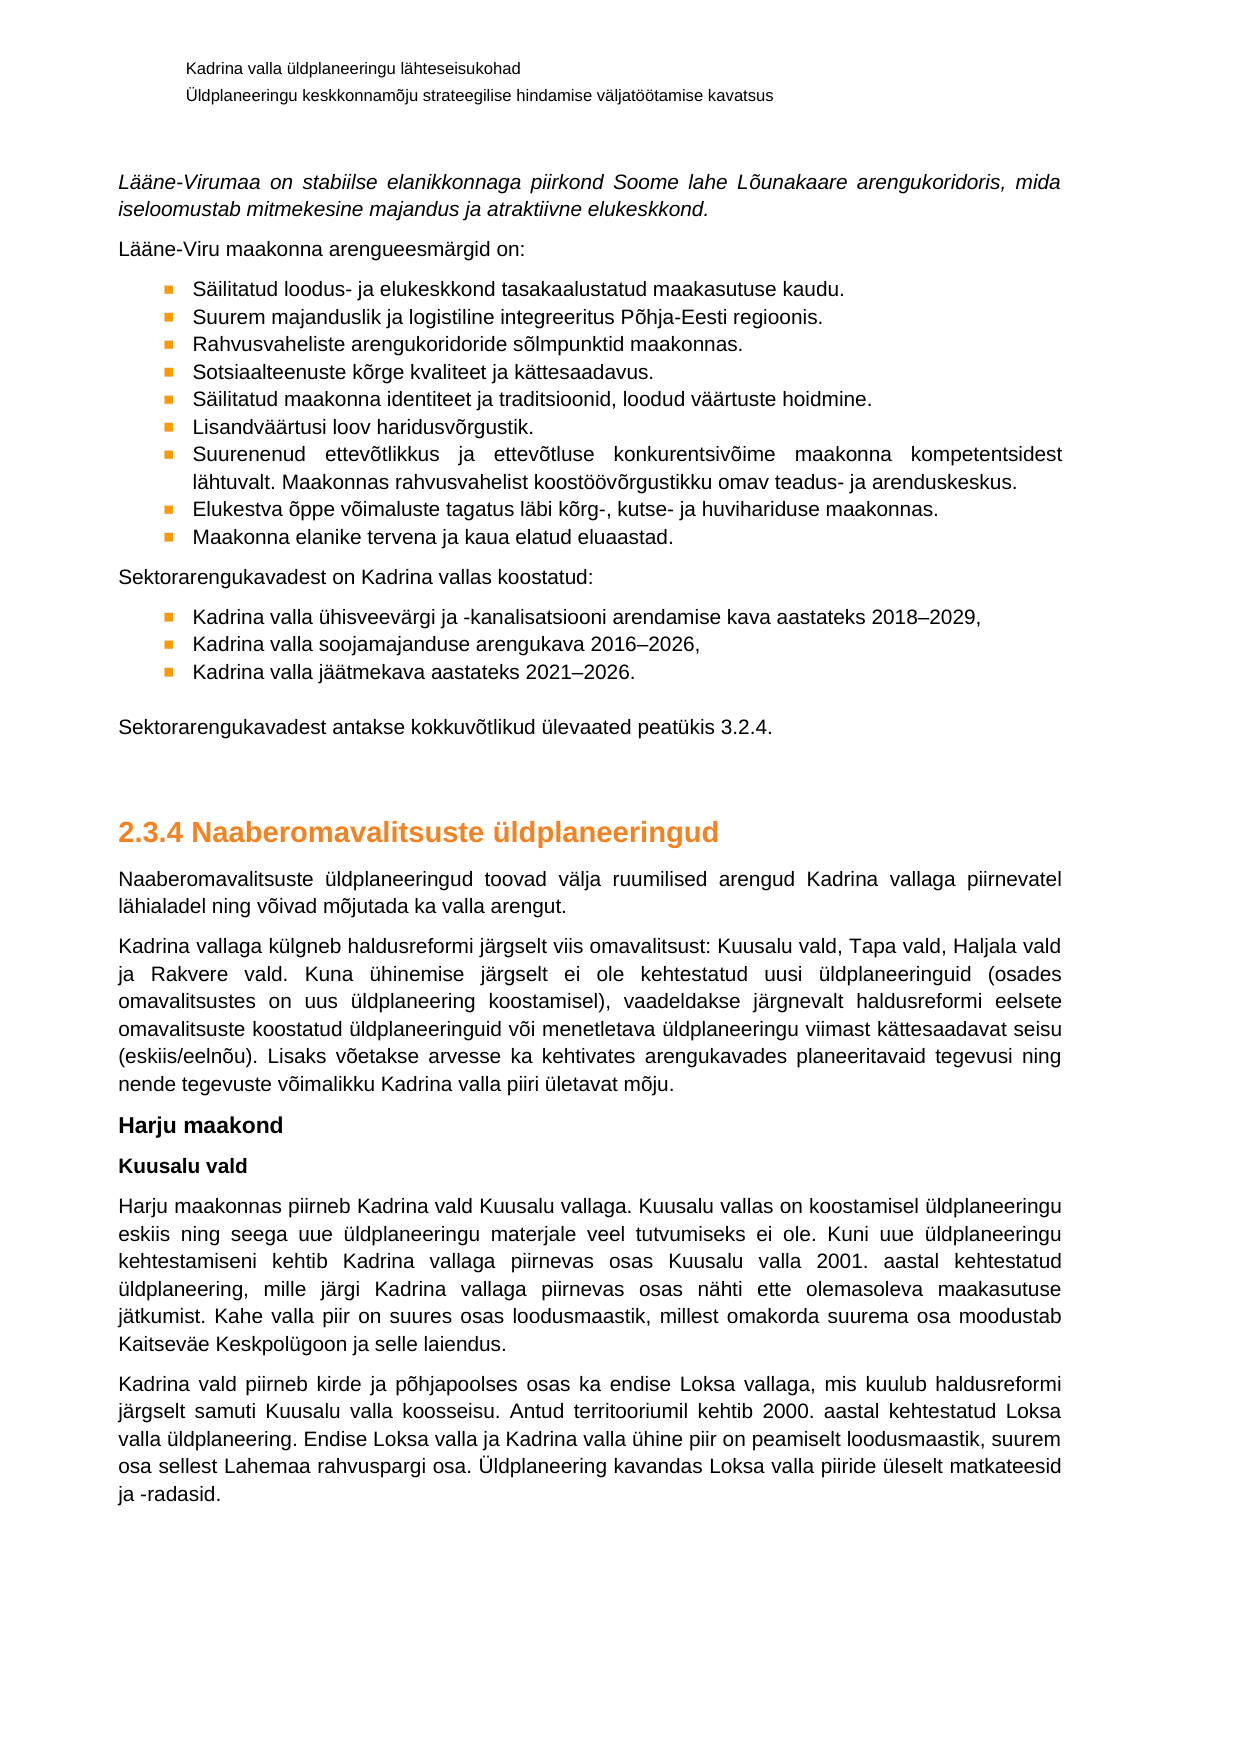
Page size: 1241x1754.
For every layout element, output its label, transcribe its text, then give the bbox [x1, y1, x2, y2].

picture [156, 307, 173, 325]
subtitle Naaberomavalitsuste üldplaneeringud [118, 816, 1063, 849]
picture [156, 662, 173, 680]
text Lääne-Viru maakonna arengueesmärgid on: [118, 237, 1063, 261]
text Kadrina valla jäätmekava aastateks 2021–2026. [155, 660, 1063, 684]
text Säilitatud loodus- ja elukeskkond tasakaalustatud maakasutuse kaudu. [155, 277, 1063, 301]
picture [156, 362, 173, 380]
picture [156, 527, 173, 545]
picture [156, 607, 173, 625]
text Säilitatud maakonna identiteet ja traditsioonid, loodud väärtuste hoidmine. [155, 387, 1063, 411]
text Suurem majanduslik ja logistiline integreeritus Põhja-Eesti regioonis. [155, 305, 1063, 329]
text Elukestva õppe võimaluste tagatus läbi kõrg-, kutse- ja huvihariduse maakonnas. [155, 497, 1063, 521]
text Harju maakond [118, 1112, 1063, 1138]
text Naaberomavalitsuste üldplaneeringud toovad välja ruumilised arengud Kadrina vallaga piirnevatel lähialadel ning võivad mõjutada ka valla arengut. [118, 867, 1063, 918]
text Kadrina valla soojamajanduse arengukava 2016–2026, [155, 632, 1063, 656]
text Lääne-Virumaa on stabiilse elanikkonnaga piirkond Soome lahe Lõunakaare arengukoridoris, mida iseloomustab mitmekesine majandus ja atraktiivne elukeskkond. [118, 170, 1063, 221]
text Kuusalu vald [118, 1154, 1063, 1178]
picture [156, 445, 173, 462]
text Maakonna elanike tervena ja kaua elatud eluaastad. [155, 525, 1063, 549]
text Harju maakonnas piirneb Kadrina vald Kuusalu vallaga. Kuusalu vallas on koostamisel üldplaneeringu eskiis ning seega uue üldplaneeringu materjale veel tutvumiseks ei ole. Kuni uue üldplaneeringu kehtestamiseni kehtib Kadrina vallaga piirnevas osas Kuusalu valla 2001. aastal kehtestatud üldplaneering, mille järgi Kadrina vallaga piirnevas osas nähti ette olemasoleva maakasutuse jätkumist. Kahe valla piir on suures osas loodusmaastik, millest omakorda suurema osa moodustab Kaitseväe Keskpolügoon ja selle laiendus. [118, 1194, 1063, 1356]
picture [156, 635, 173, 652]
text Kadrina vallaga külgneb haldusreformi järgselt viis omavalitsust: Kuusalu vald, Tapa vald, Haljala vald ja Rakvere vald. Kuna ühinemise järgselt ei ole kehtestatud uusi üldplaneeringuid (osades omavalitsustes on uus üldplaneering koostamisel), vaadeldakse järgnevalt haldusreformi eelsete omavalitsuste koostatud üldplaneeringuid või menetletava üldplaneeringu viimast kättesaadavat seisu (eskiis/eelnõu). Lisaks võetakse arvesse ka kehtivates arengukavades planeeritavaid tegevusi ning nende tegevuste võimalikku Kadrina valla piiri ületavat mõju. [118, 934, 1063, 1096]
text Sotsiaalteenuste kõrge kvaliteet ja kättesaadavus. [155, 360, 1063, 384]
picture [156, 280, 173, 297]
text Rahvusvaheliste arengukoridoride sõlmpunktid maakonnas. [155, 332, 1063, 356]
text Suurenenud ettevõtlikkus ja ettevõtluse konkurentsivõime maakonna kompetentsidest lähtuvalt. Maakonnas rahvusvahelist koostöövõrgustikku omav teadus- ja arenduskeskus. [155, 442, 1063, 494]
picture [156, 500, 173, 517]
picture [156, 335, 173, 352]
picture [156, 417, 173, 435]
text Kadrina vald piirneb kirde ja põhjapoolses osas ka endise Loksa vallaga, mis kuulub haldusreformi järgselt samuti Kuusalu valla koosseisu. Antud territooriumil kehtib 2000. aastal kehtestatud Loksa valla üldplaneering. Endise Loksa valla ja Kadrina valla ühine piir on peamiselt loodusmaastik, suurem osa sellest Lahemaa rahvuspargi osa. Üldplaneering kavandas Loksa valla piiride üleselt matkateesid ja -radasid. [118, 1372, 1063, 1506]
picture [156, 390, 173, 407]
text Kadrina valla ühisveevärgi ja -kanalisatsiooni arendamise kava aastateks 2018–2029, [155, 605, 1063, 629]
text Lisandväärtusi loov haridusvõrgustik. [155, 415, 1063, 439]
text Sektorarengukavadest on Kadrina vallas koostatud: [118, 565, 1063, 589]
list Sektorarengukavadest antakse kokkuvõtlikud ülevaated peatükis 3.2.4. [118, 715, 1063, 739]
